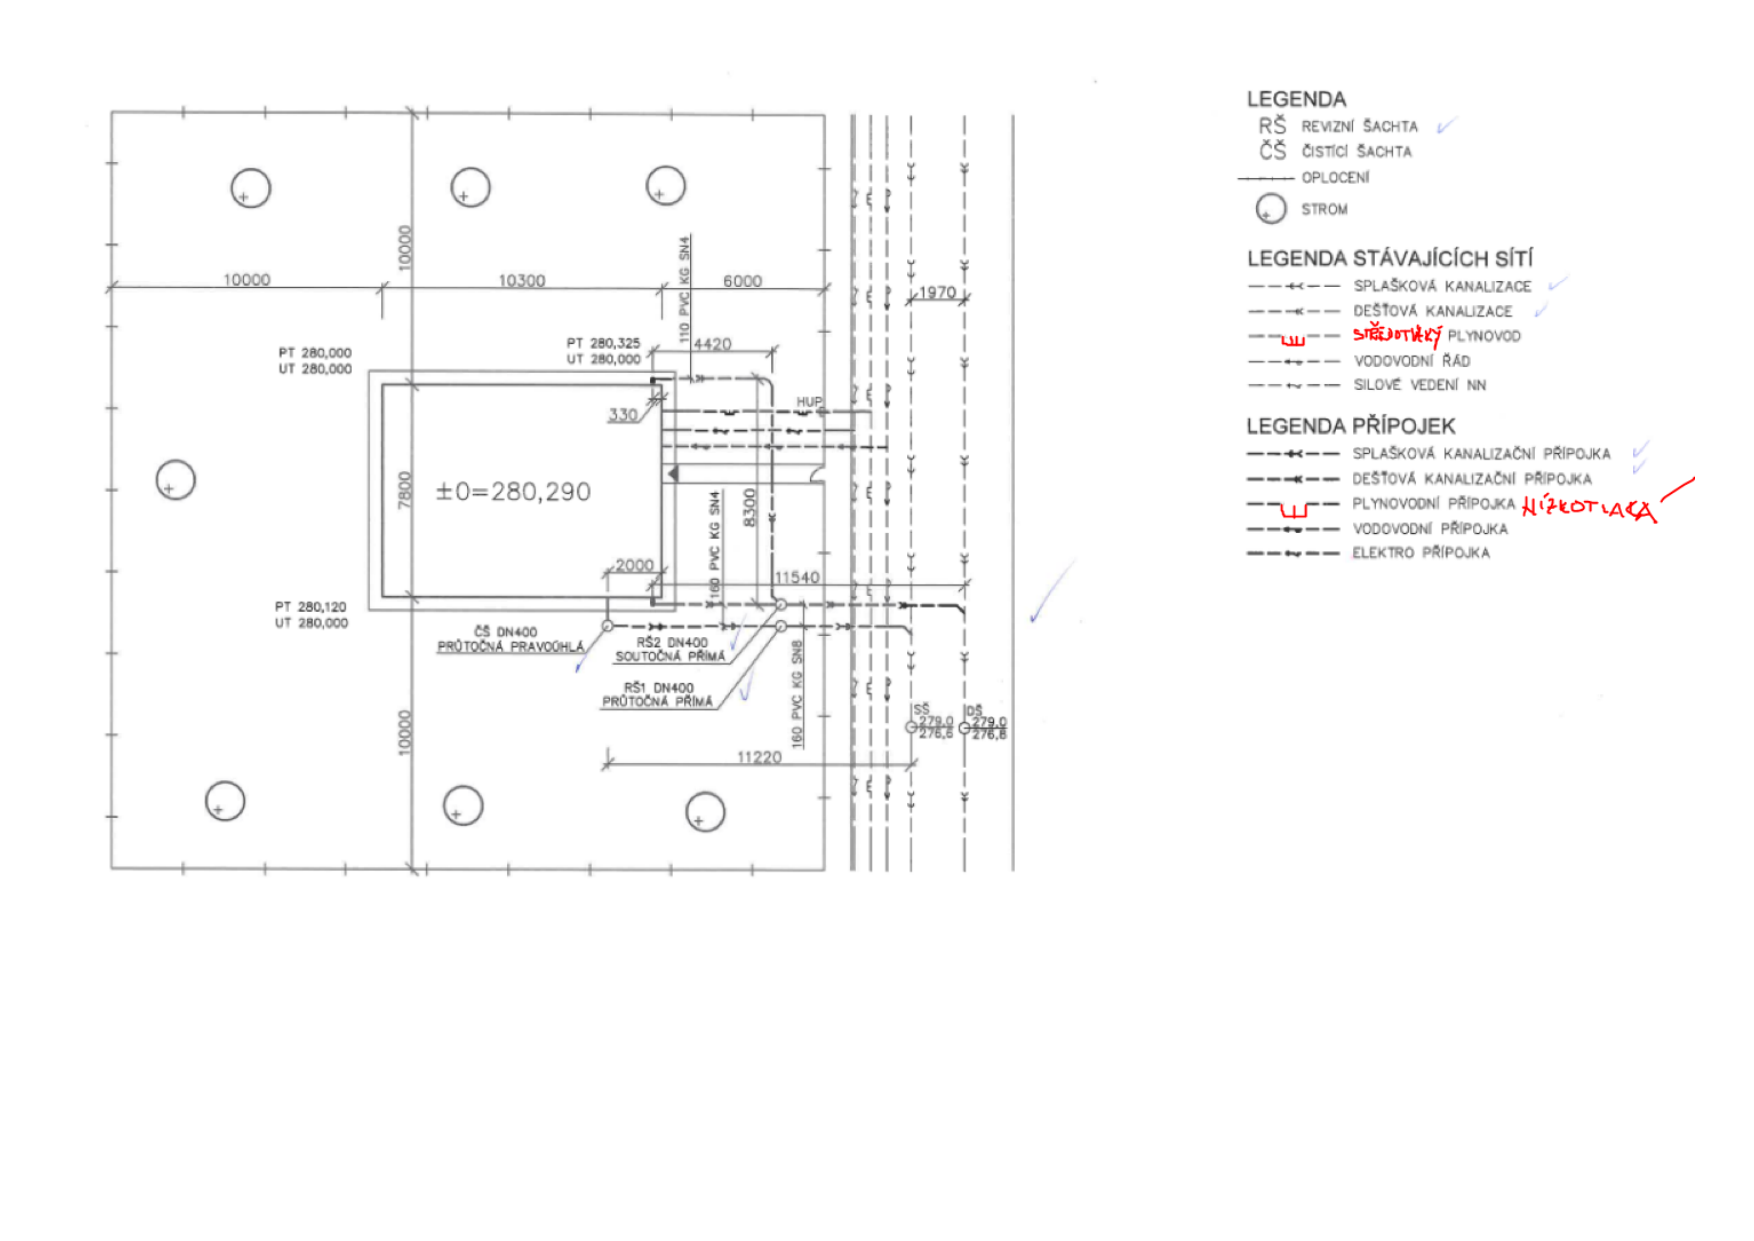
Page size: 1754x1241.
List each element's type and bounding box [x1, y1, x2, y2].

picture [59, 59, 1695, 889]
